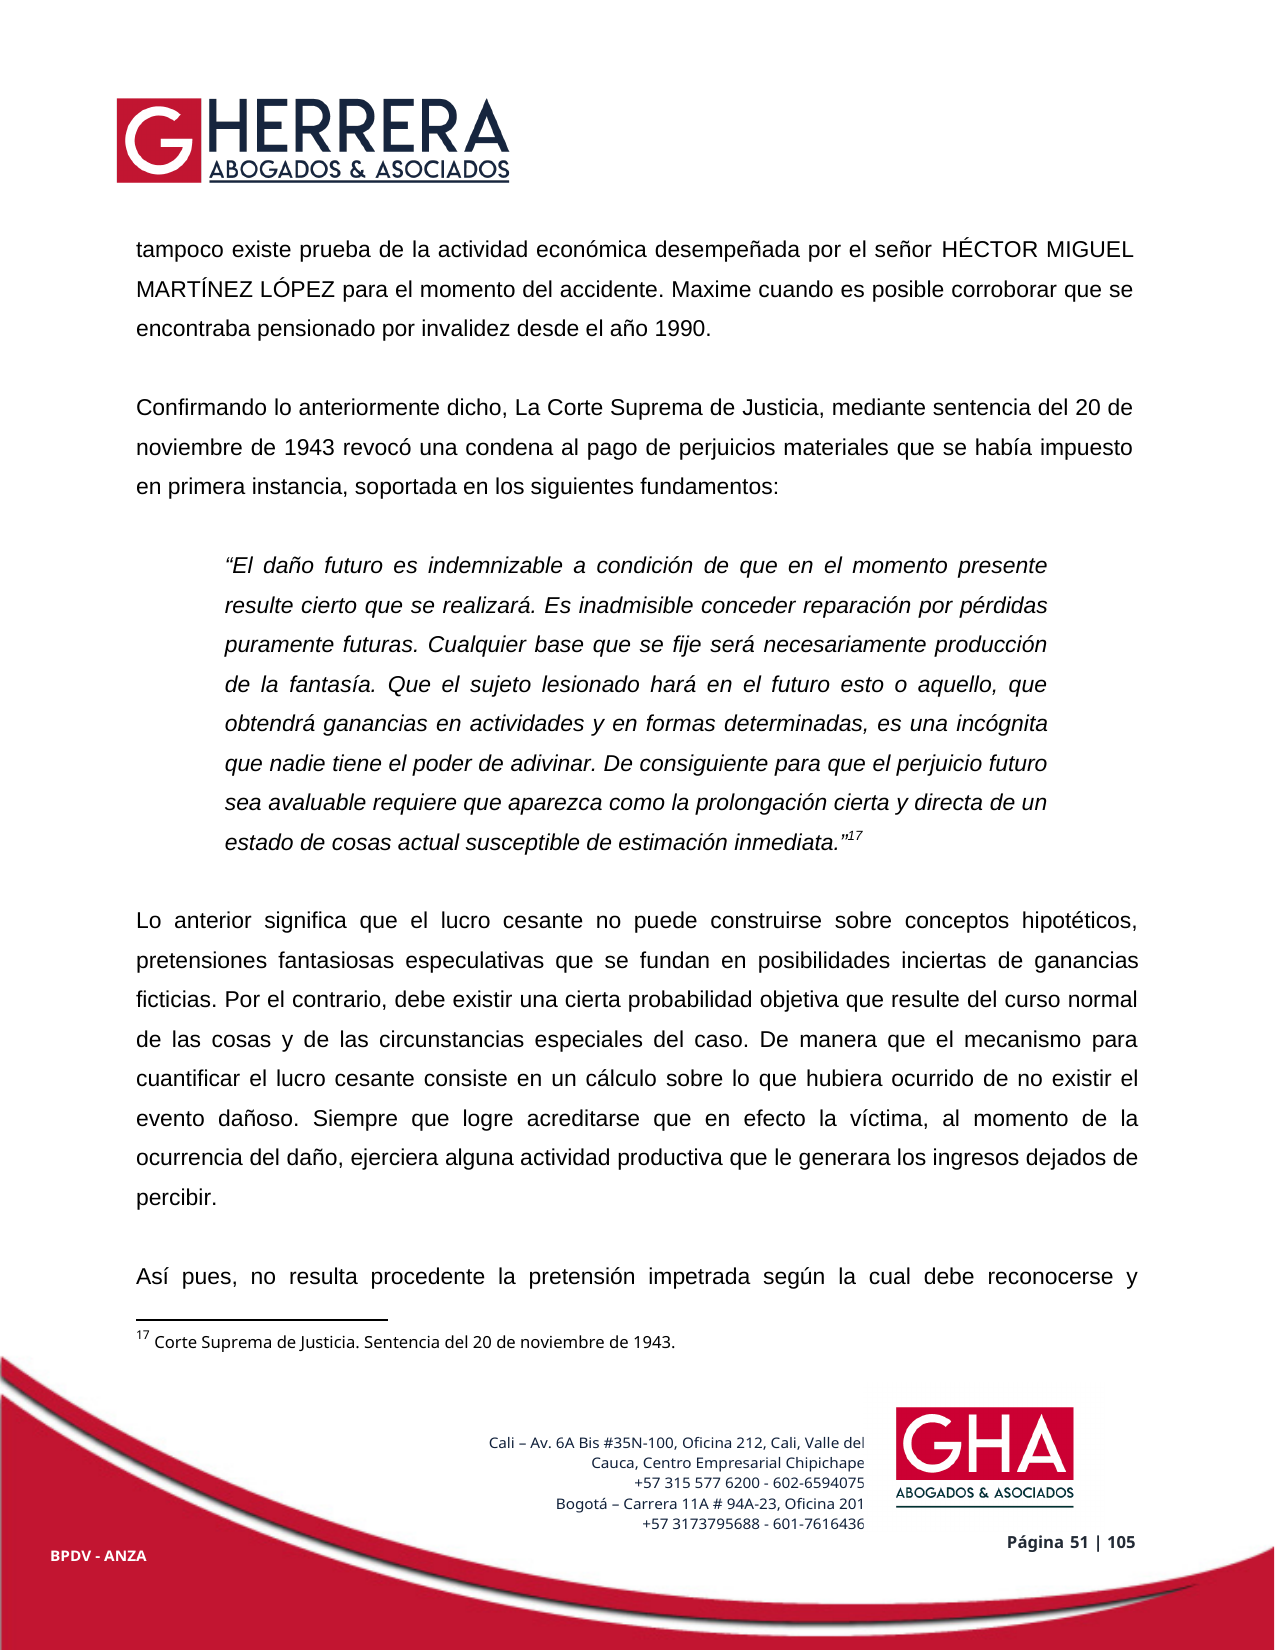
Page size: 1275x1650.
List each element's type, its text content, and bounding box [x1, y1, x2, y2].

text “El daño futuro es indemnizable a condición de que en el momento presente resulte cierto que se realizará. Es inadmisible conceder reparación por pérdidas puramente futuras. Cualquier base que se fije será necesariamente producción de la fantasía. Que el sujeto lesionado hará en el futuro esto o aquello, que obtendrá ganancias en actividades y en formas determinadas, es una incógnita que nadie tiene el poder de adivinar. De consiguiente para que el perjuicio futuro sea avaluable requiere que aparezca como la prolongación cierta y directa de un estado de cosas actual susceptible de estimación inmediata.” [224, 552, 1051, 855]
text Confirmando lo anteriormente dicho, La Corte Suprema de Justicia, mediante sentencia del 20 de noviembre de 1943 revocó una condena al pago de perjuicios materiales que se había impuesto en primera instancia, soportada en los siguientes fundamentos: [136, 394, 1134, 499]
text Lo anterior significa que el lucro cesante no puede construirse sobre conceptos hipotéticos, pretensiones fantasiosas especulativas que se fundan en posibilidades inciertas de ganancias ficticias. Por el contrario, debe existir una cierta probabilidad objetiva que resulte del curso normal de las cosas y de las circunstancias especiales del caso. De manera que el mecanismo para cuantificar el lucro cesante consiste en un cálculo sobre lo que hubiera ocurrido de no existir el evento dañoso. Siempre que logre acreditarse que en efecto la víctima, al momento de la ocurrencia del daño, ejerciera alguna actividad productiva que le generara los ingresos dejados de percibir. [136, 907, 1139, 1210]
picture [96, 75, 529, 206]
picture [0, 1343, 1275, 1650]
